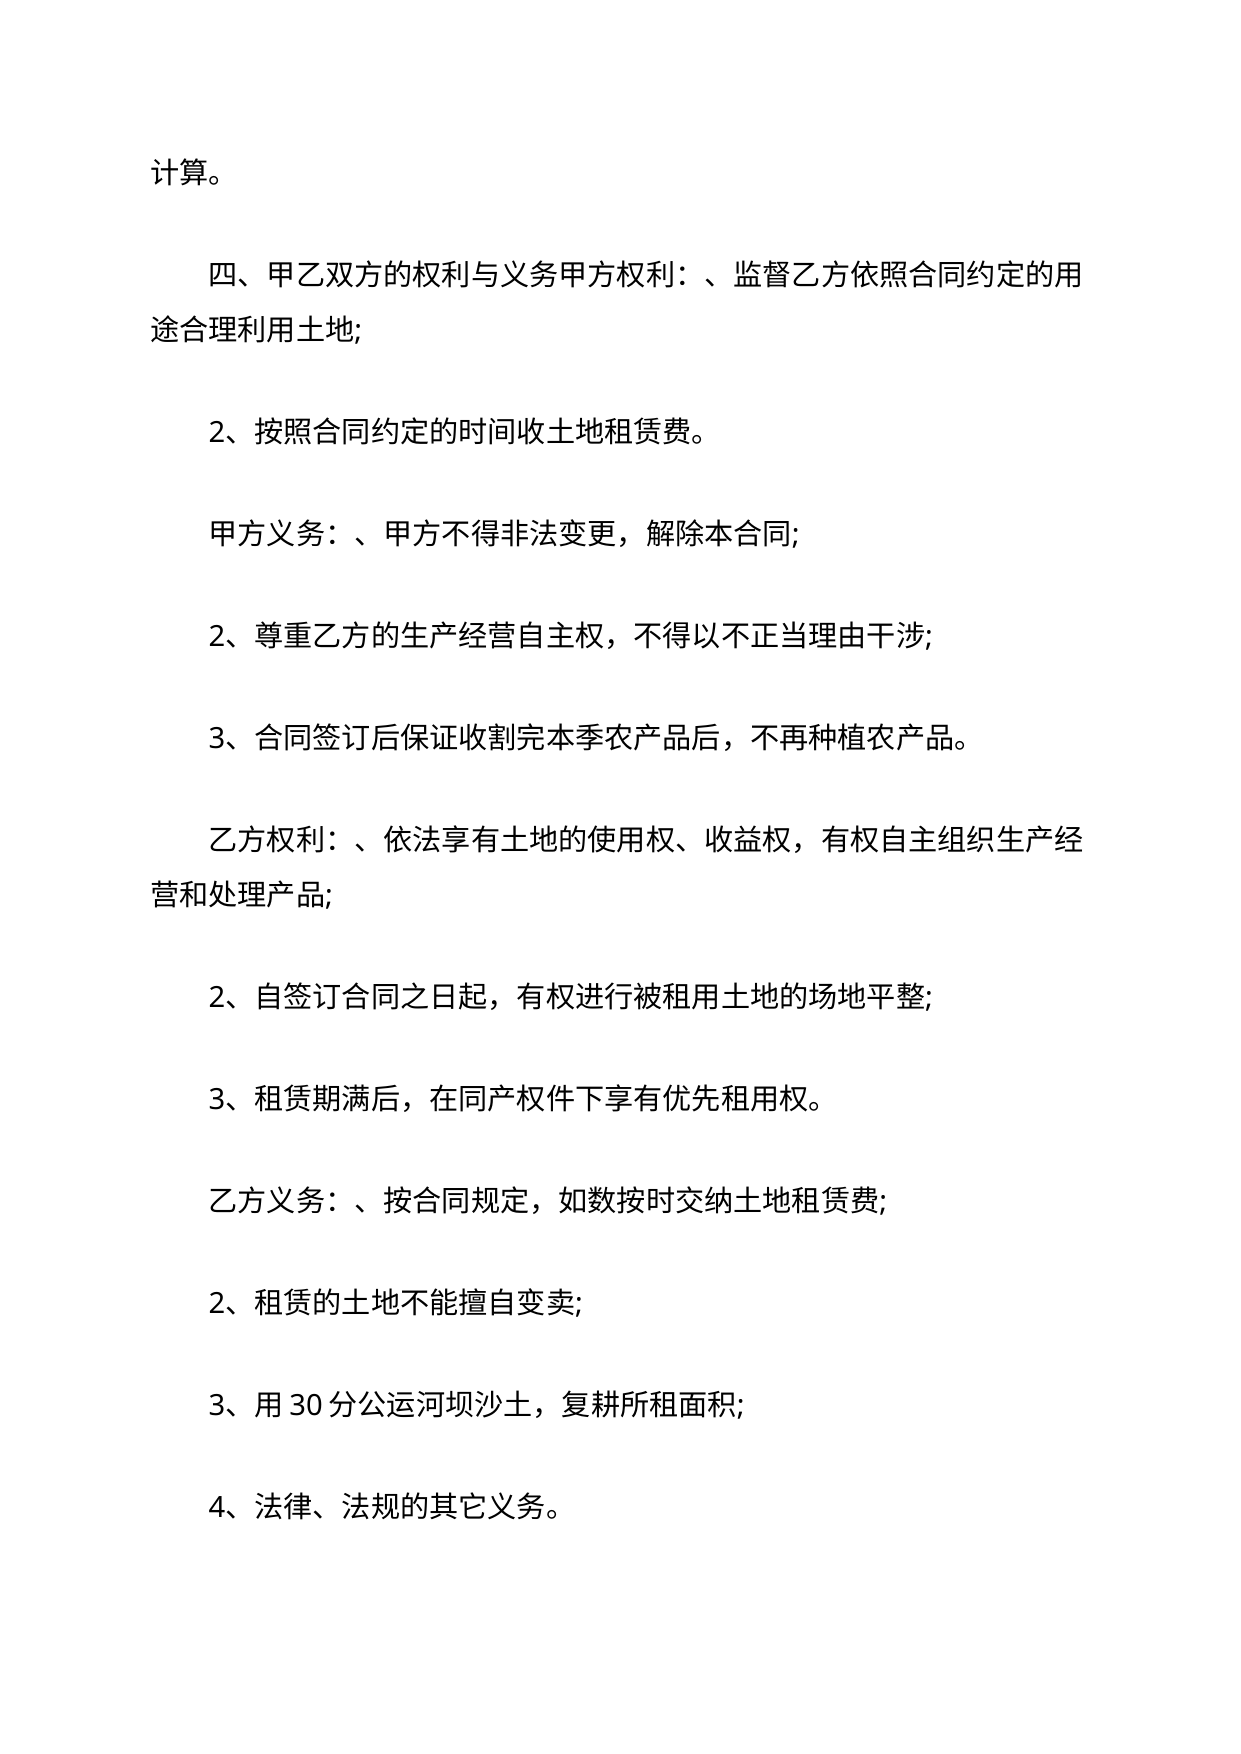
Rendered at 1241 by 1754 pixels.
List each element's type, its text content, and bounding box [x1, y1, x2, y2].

text 2、尊重乙方的生产经营自主权，不得以不正当理由干涉; [150, 613, 1090, 655]
text 3、租赁期满后，在同产权件下享有优先租用权。 [150, 1075, 1090, 1118]
text 3、用30分公运河坝沙土，复耕所租面积; [150, 1381, 1090, 1424]
text 2、按照合同约定的时间收土地租赁费。 [150, 409, 1090, 451]
text 乙方权利：、依法享有土地的使用权、收益权，有权自主组织生产经营和处理产品; [150, 817, 1090, 914]
text 四、甲乙双方的权利与义务甲方权利：、监督乙方依照合同约定的用途合理利用土地; [150, 252, 1090, 349]
text 4、法律、法规的其它义务。 [150, 1483, 1090, 1526]
text 2、租赁的土地不能擅自变卖; [150, 1279, 1090, 1322]
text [150, 150, 1090, 192]
text 3、合同签订后保证收割完本季农产品后，不再种植农产品。 [150, 714, 1090, 757]
text 2、自签订合同之日起，有权进行被租用土地的场地平整; [150, 973, 1090, 1016]
text 甲方义务：、甲方不得非法变更，解除本合同; [150, 511, 1090, 553]
text 乙方义务：、按合同规定，如数按时交纳土地租赁费; [150, 1177, 1090, 1220]
